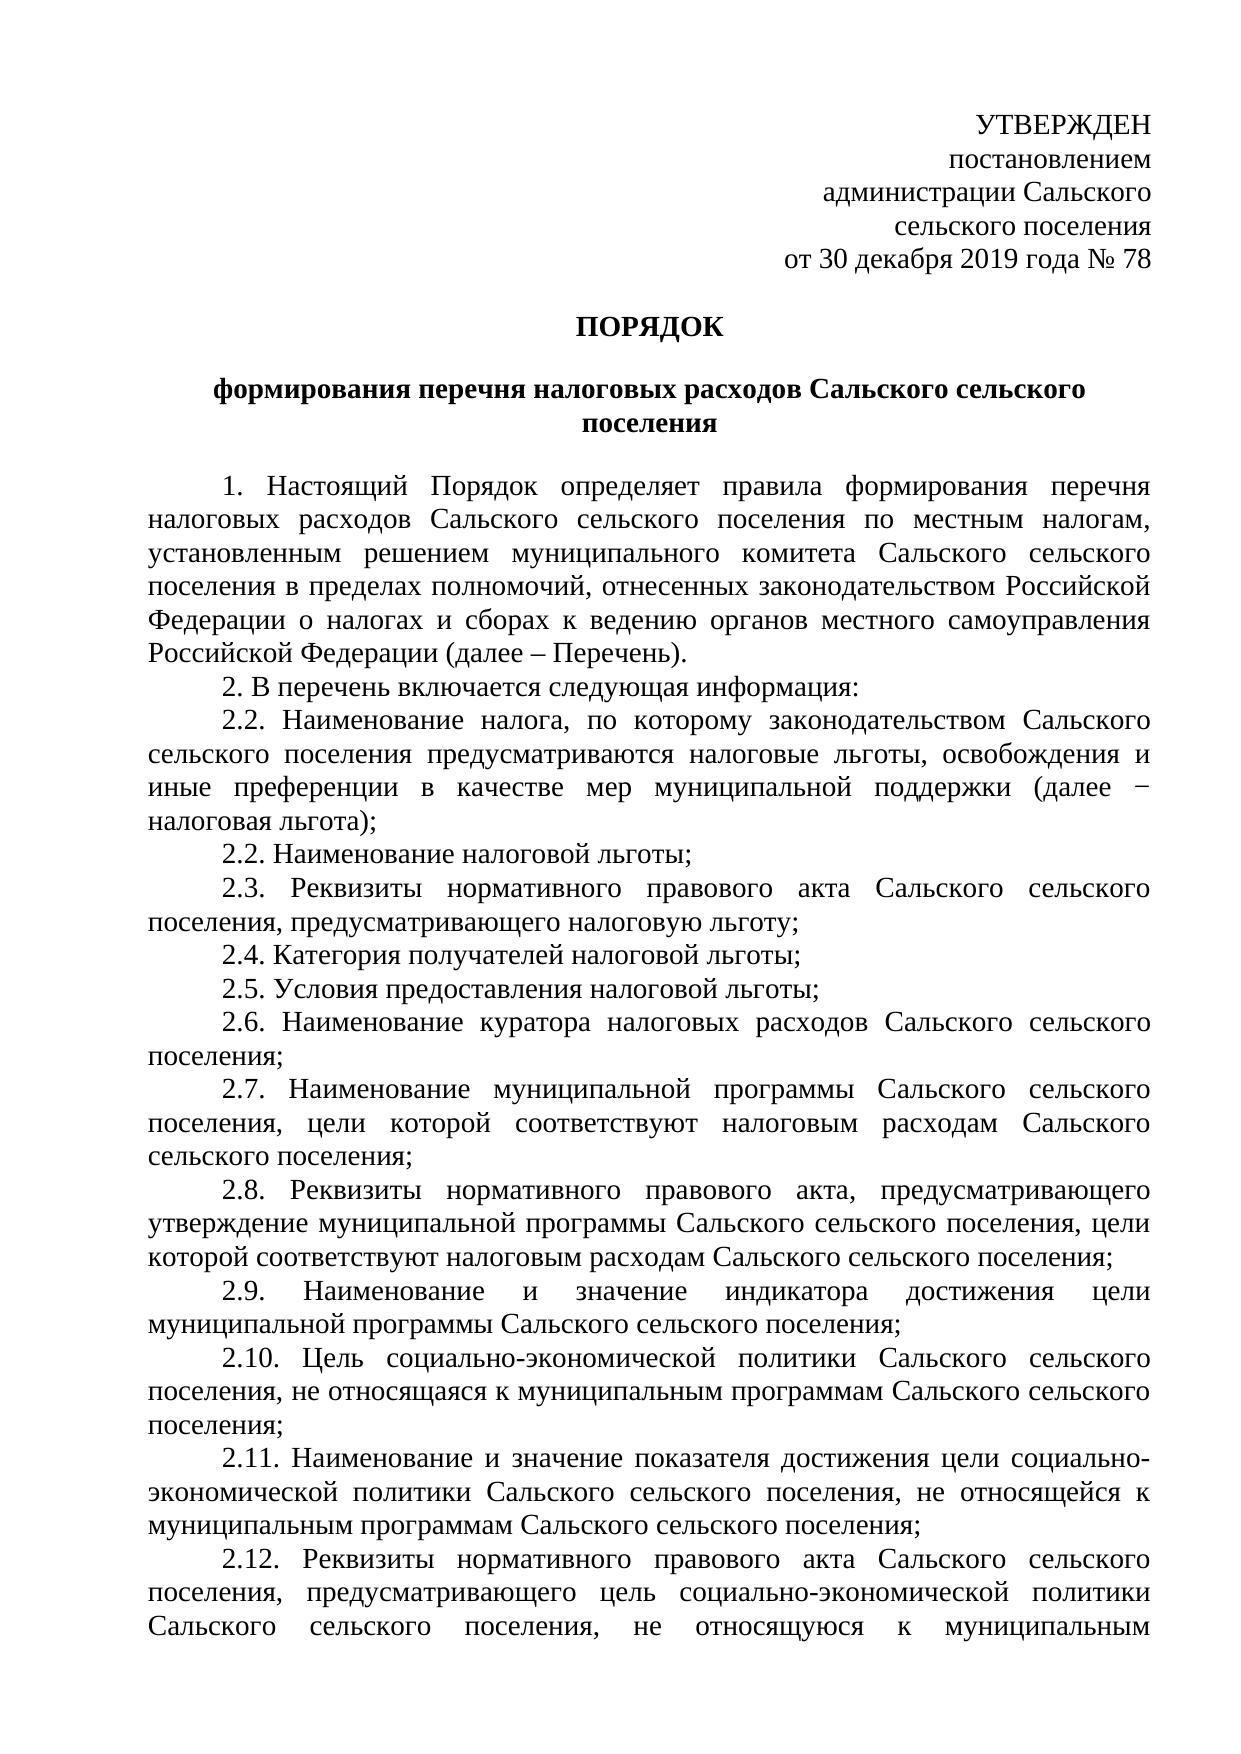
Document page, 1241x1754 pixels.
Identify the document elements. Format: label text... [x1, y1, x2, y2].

text 2.4. Категория получателей налоговой льготы; [148, 937, 1151, 971]
text ПОРЯДОК [148, 309, 1151, 342]
text 2.11. Наименование и значение показателя достижения цели социально-экономической политики Сальского сельского поселения, не относящейся к муниципальным программам Сальского сельского поселения; [148, 1440, 1151, 1541]
text формирования перечня налоговых расходов Сальского сельского поселения [148, 371, 1151, 438]
text 2.10. Цель социально-экономической политики Сальского сельского поселения, не относящаяся к муниципальным программам Сальского сельского поселения; [148, 1340, 1151, 1440]
text 2. В перечень включается следующая информация: [148, 669, 1151, 702]
text 1. Настоящий Порядок определяет правила формирования перечня налоговых расходов Сальского сельского поселения по местным налогам, установленным решением муниципального комитета Сальского сельского поселения в пределах полномочий, отнесенных законодательством Российской Федерации о налогах и сборах к ведению органов местного самоуправления Российской Федерации (далее – Перечень). [148, 468, 1151, 669]
text сельского поселения от 30 декабря 2019 года № 78 [148, 208, 1151, 275]
text постановлением администрации Сальского [148, 141, 1151, 208]
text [148, 1541, 1151, 1642]
text 2.2. Наименование налоговой льготы; [148, 837, 1151, 870]
text 2.8. Реквизиты нормативного правового акта, предусматривающего утверждение муниципальной программы Сальского сельского поселения, цели которой соответствуют налоговым расходам Сальского сельского поселения; [148, 1172, 1151, 1273]
text 2.2. Наименование налога, по которому законодательством Сальского сельского поселения предусматриваются налоговые льготы, освобождения и иные преференции в качестве мер муниципальной поддержки (далее − налоговая льгота); [148, 702, 1151, 837]
text 2.6. Наименование куратора налоговых расходов Сальского сельского поселения; [148, 1004, 1151, 1071]
text 2.9. Наименование и значение индикатора достижения цели муниципальной программы Сальского сельского поселения; [148, 1273, 1151, 1340]
text 2.5. Условия предоставления налоговой льготы; [148, 971, 1151, 1004]
text 2.7. Наименование муниципальной программы Сальского сельского поселения, цели которой соответствуют налоговым расходам Сальского сельского поселения; [148, 1071, 1151, 1172]
text УТВЕРЖДЕН [148, 107, 1151, 141]
text 2.3. Реквизиты нормативного правового акта Сальского сельского поселения, предусматривающего налоговую льготу; [148, 870, 1151, 937]
